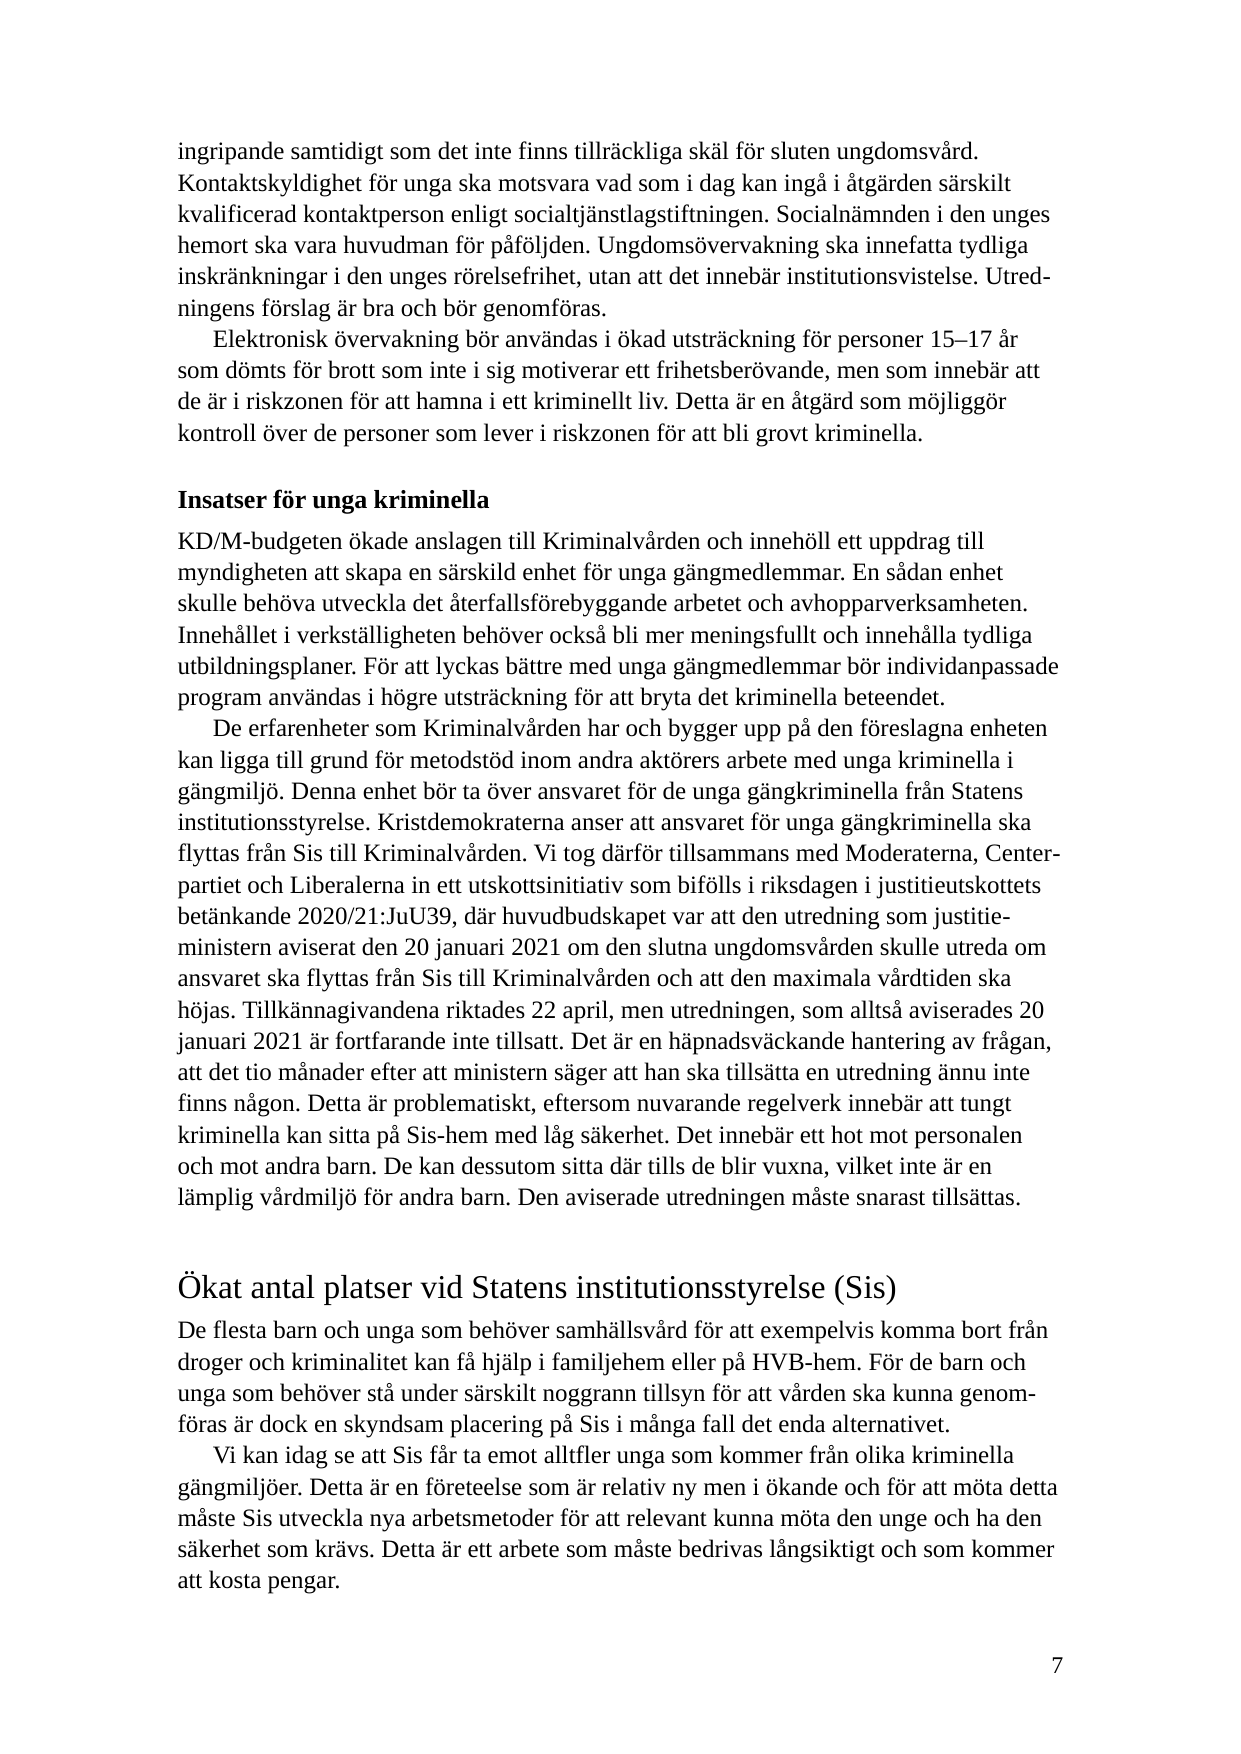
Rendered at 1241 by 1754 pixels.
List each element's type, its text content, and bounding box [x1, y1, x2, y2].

text De erfarenheter som Kriminalvården har och bygger upp på den föreslagna enheten kan ligga till grund för metodstöd inom andra aktörers arbete med unga kriminella i gängmiljö. Denna enhet bör ta över ansvaret för de unga gängkriminella från Statens institutionsstyrelse. Kristdemokraterna anser att ansvaret för unga gängkriminella ska flyttas från Sis till Kriminalvården. Vi tog därför tillsammans med Moderaterna, Centerpartiet och Liberalerna in ett utskottsinitiativ som bifölls i riksdagen i justitieutskottets betänkande 2020/21:JuU39, där huvudbudskapet var att den utredning som justitieministern aviserat den 20 januari 2021 om den slutna ungdomsvården skulle utreda om ansvaret ska flyttas från Sis till Kriminalvården och att den maximala vårdtiden ska höjas. Tillkännagivandena riktades 22 april, men utredningen, som alltså aviserades 20 januari 2021 är fortfarande inte tillsatt. Det är en häpnadsväckande hantering av frågan, att det tio månader efter att ministern säger att han ska tillsätta en utredning ännu inte finns någon. Detta är problematiskt, eftersom nuvarande regelverk innebär att tungt kriminella kan sitta på Sis-hem med låg säkerhet. Det innebär ett hot mot personalen och mot andra barn. De kan dessutom sitta där tills de blir vuxna, vilket inte är en lämplig vårdmiljö för andra barn. Den aviserade utredningen måste snarast tillsättas. [177, 711, 1063, 1211]
text KD/M-budgeten ökade anslagen till Kriminalvården och innehöll ett uppdrag till myndigheten att skapa en särskild enhet för unga gängmedlemmar. En sådan enhet skulle behöva utveckla det återfallsförebyggande arbetet och avhopparverksamheten. Innehållet i verkställigheten behöver också bli mer meningsfullt och innehålla tydliga utbildningsplaner. För att lyckas bättre med unga gängmedlemmar bör individanpassade program användas i högre utsträckning för att bryta det kriminella beteendet. [177, 523, 1063, 711]
text Elektronisk övervakning bör användas i ökad utsträckning för personer 15–17 år som dömts för brott som inte i sig motiverar ett frihetsberövande, men som innebär att de är i riskzonen för att hamna i ett kriminellt liv. Detta är en åtgärd som möjliggör kontroll över de personer som lever i riskzonen för att bli grovt kriminella. [177, 321, 1063, 446]
text De flesta barn och unga som behöver samhällsvård för att exempelvis komma bort från droger och kriminalitet kan få hjälp i familjehem eller på HVB-hem. För de barn och unga som behöver stå under särskilt noggrann tillsyn för att vården ska kunna genomföras är dock en skyndsam placering på Sis i många fall det enda alternativet. [177, 1313, 1063, 1438]
subtitle Insatser för unga kriminella [177, 484, 1063, 515]
subtitle Ökat antal platser vid Statens institutionsstyrelse (Sis) [177, 1273, 1063, 1305]
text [177, 134, 1063, 321]
text Vi kan idag se att Sis får ta emot alltfler unga som kommer från olika kriminella gängmiljöer. Detta är en företeelse som är relativ ny men i ökande och för att möta detta måste Sis utveckla nya arbetsmetoder för att relevant kunna möta den unge och ha den säkerhet som krävs. Detta är ett arbete som måste bedrivas långsiktigt och som kommer att kosta pengar. [177, 1438, 1063, 1594]
